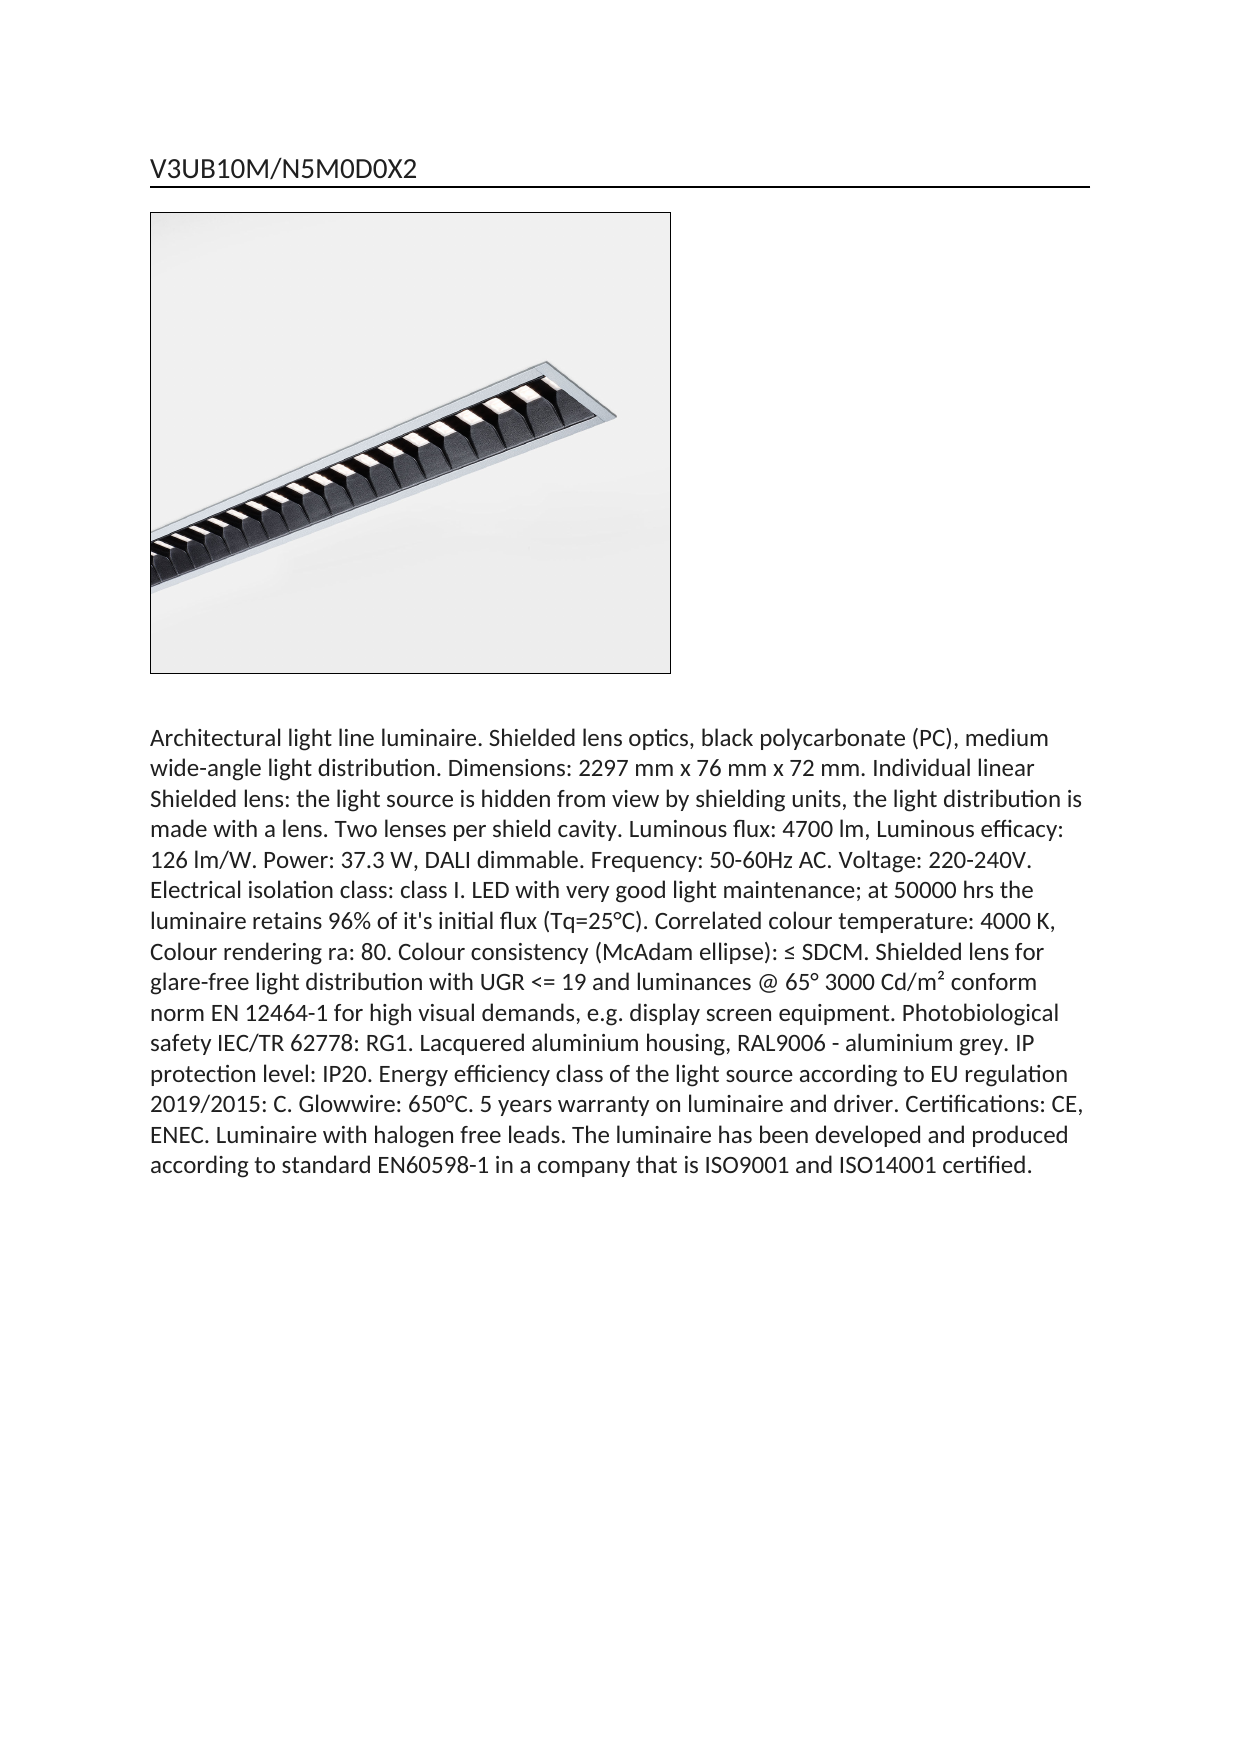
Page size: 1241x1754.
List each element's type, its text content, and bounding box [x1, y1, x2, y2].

text V3UB10M/N5M0D0X2 [150, 150, 1090, 186]
picture [151, 213, 670, 673]
text Architectural light line luminaire. Shielded lens optics, black polycarbonate (PC), medium wide-angle light distribution. Dimensions: 2297 mm x 76 mm x 72 mm. Individual linear Shielded lens: the light source is hidden from view by shielding units, the light distribution is made with a lens. Two lenses per shield cavity. Luminous flux: 4700 lm, Luminous efficacy: 126 lm/W. Power: 37.3 W, DALI dimmable. Frequency: 50-60Hz AC. Voltage: 220-240V. Electrical isolation class: class I. LED with very good light maintenance; at 50000 hrs the luminaire retains 96% of it's initial flux (Tq=25°C). Correlated colour temperature: 4000 K, Colour rendering ra: 80. Colour consistency (McAdam ellipse): ≤ SDCM. Shielded lens for glare-free light distribution with UGR <= 19 and luminances @ 65° 3000 Cd/m² conform norm EN 12464-1 for high visual demands, e.g. display screen equipment. Photobiological safety IEC/TR 62778: RG1. Lacquered aluminium housing, RAL9006 - aluminium grey. IP protection level: IP20. Energy efficiency class of the light source according to EU regulation 2019/2015: C. Glowwire: 650°C. 5 years warranty on luminaire and driver. Certifications: CE, ENEC. Luminaire with halogen free leads. The luminaire has been developed and produced according to standard EN60598-1 in a company that is ISO9001 and ISO14001 certified. [150, 722, 1090, 1180]
